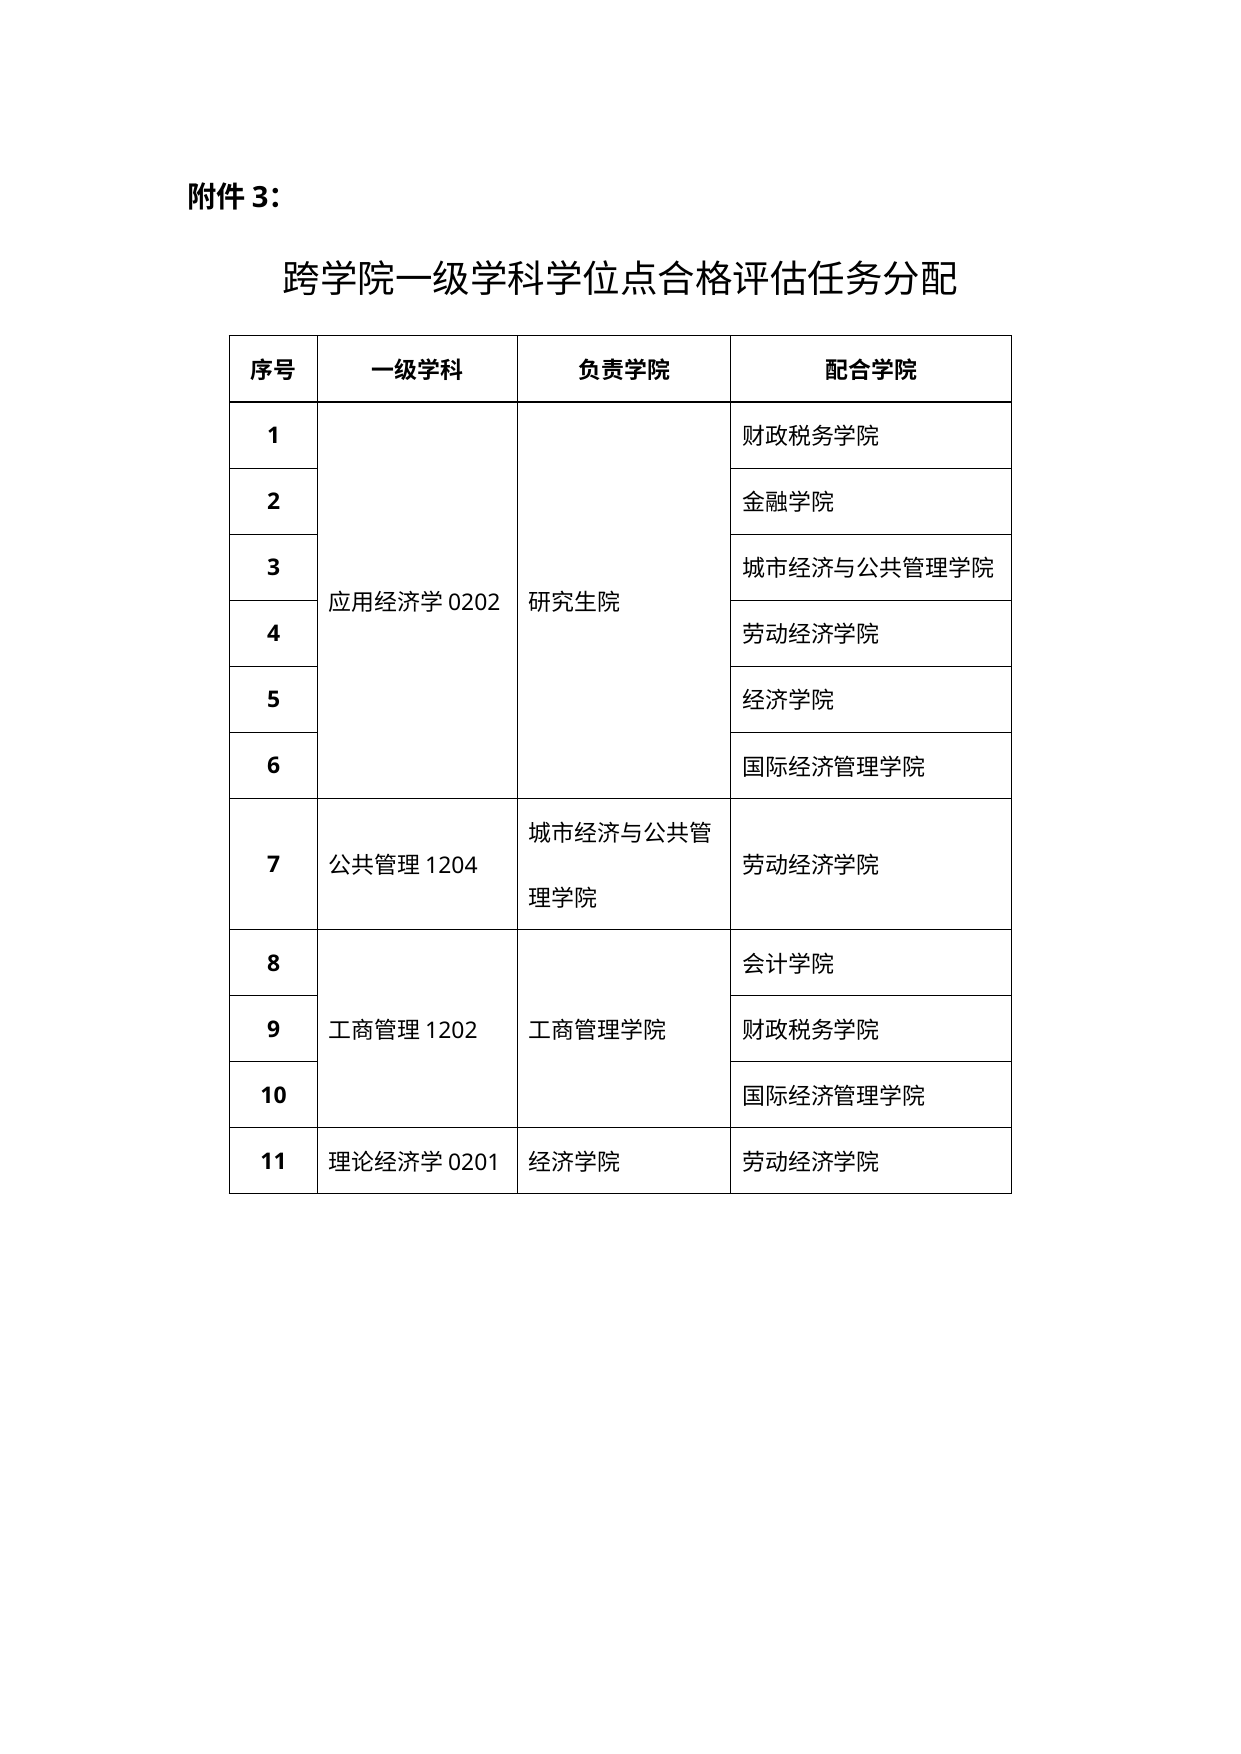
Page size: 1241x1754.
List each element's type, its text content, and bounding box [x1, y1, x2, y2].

table_cell 经济学院 [518, 1128, 730, 1193]
table_cell 会计学院 [731, 930, 1011, 995]
table_cell 金融学院 [731, 469, 1011, 533]
text 附件3： [187, 162, 1053, 227]
table_cell 经济学院 [731, 667, 1011, 732]
text 跨学院一级学科学位点合格评估任务分配 [187, 243, 1053, 308]
table_cell 2 [230, 469, 317, 533]
table_header 负责学院 [518, 336, 730, 401]
table_cell 研究生院 [518, 403, 730, 798]
table_cell 城市经济与公共管理学院 [731, 535, 1011, 599]
table_cell 应用经济学0202 [318, 403, 517, 798]
table_cell 6 [230, 733, 317, 798]
table_cell 公共管理1204 [318, 799, 517, 929]
table_cell 工商管理1202 [318, 930, 517, 1127]
table_cell 财政税务学院 [731, 996, 1011, 1061]
table_cell 劳动经济学院 [731, 799, 1011, 929]
table_header 一级学科 [318, 336, 517, 401]
table_cell 劳动经济学院 [731, 601, 1011, 666]
table_cell 3 [230, 535, 317, 599]
table_cell 国际经济管理学院 [731, 1062, 1011, 1127]
table_cell 10 [230, 1062, 317, 1127]
table_cell 工商管理学院 [518, 930, 730, 1127]
table_cell 1 [230, 403, 317, 467]
table_header 序号 [230, 336, 317, 401]
table_cell 城市经济与公共管理学院 [518, 799, 730, 929]
table_header 配合学院 [731, 336, 1011, 401]
table_cell 7 [230, 799, 317, 929]
table_cell 8 [230, 930, 317, 995]
table_cell 4 [230, 601, 317, 666]
table_cell 劳动经济学院 [731, 1128, 1011, 1193]
table_cell 9 [230, 996, 317, 1061]
table_cell 国际经济管理学院 [731, 733, 1011, 798]
table_cell 财政税务学院 [731, 403, 1011, 467]
table_cell 11 [230, 1128, 317, 1193]
table_cell 理论经济学0201 [318, 1128, 517, 1193]
table_cell 5 [230, 667, 317, 732]
